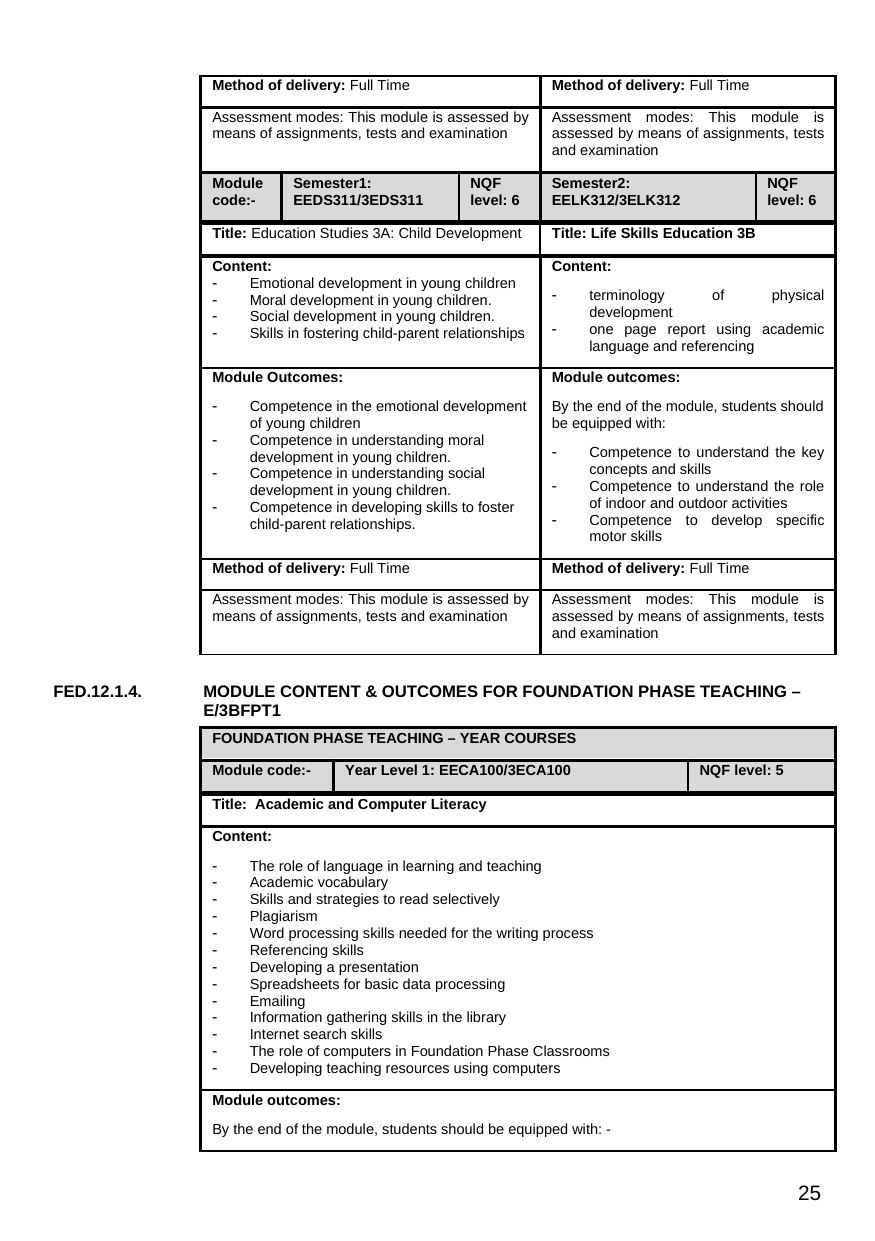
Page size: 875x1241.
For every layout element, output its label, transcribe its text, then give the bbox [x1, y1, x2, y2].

table_cell NQF level: 5 [689, 762, 834, 791]
table_cell Assessment modes: This module is assessed by means of assignments, tests and examination [202, 591, 539, 654]
table_cell NQF level: 6 [757, 174, 834, 220]
table_cell Content: Emotional development in young children Moral development in young children. Social development in young children. Skills in fostering child-parent relationships [202, 258, 539, 367]
table_cell NQF level: 6 [460, 174, 539, 220]
table_cell Method of delivery: Full Time [202, 560, 539, 589]
table_cell Assessment modes: This module is assessed by means of assignments, tests and examination [202, 109, 539, 171]
table_cell Method of delivery: Full Time [542, 560, 834, 589]
table_cell Module code:- [202, 174, 280, 220]
table_cell Content: The role of language in learning and teaching Academic vocabulary Skills and strategies to read selectively Plagiarism Word processing skills needed for the writing process Referencing skills Developing a presentation Spreadsheets for basic data processing Emailing Information gathering skills in the library Internet search skills The role of computers in Foundation Phase Classrooms Developing teaching resources using computers [202, 828, 834, 1089]
table_cell Method of delivery: Full Time [542, 77, 834, 106]
table_header FOUNDATION PHASE TEACHING – YEAR COURSES [202, 729, 834, 758]
table_cell Module Outcomes: Competence in the emotional development of young children Competence in understanding moral development in young children. Competence in understanding social development in young children. Competence in developing skills to foster child-parent relationships. [202, 369, 539, 557]
table_cell Title: Academic and Computer Literacy [202, 796, 834, 825]
table_cell Assessment modes: This module is assessed by means of assignments, tests and examination [542, 109, 834, 171]
table_cell Title: Life Skills Education 3B [541, 225, 834, 254]
table_cell Content: terminology of physical development one page report using academic language and referencing [542, 258, 834, 367]
table_cell Method of delivery: Full Time [202, 77, 539, 106]
table_cell Title: Education Studies 3A: Child Development [202, 225, 539, 254]
table_cell Module outcomes: By the end of the module, students should be equipped with: Competence to understand the key concepts and skills Competence to understand the role of indoor and outdoor activities Competence to develop specific motor skills [542, 369, 834, 557]
subtitle MODULE CONTENT & OUTCOMES FOR FOUNDATION PHASE TEACHING – E/3BFPT1 [53, 682, 821, 720]
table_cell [202, 1091, 834, 1150]
table_cell Module code:- [202, 762, 332, 791]
table_cell Semester2: EELK312/3ELK312 [542, 174, 755, 220]
table_cell Assessment modes: This module is assessed by means of assignments, tests and examination [542, 591, 834, 654]
table_cell Semester1: EEDS311/3EDS311 [283, 174, 458, 220]
table_cell Year Level 1: EECA100/3ECA100 [335, 762, 687, 791]
